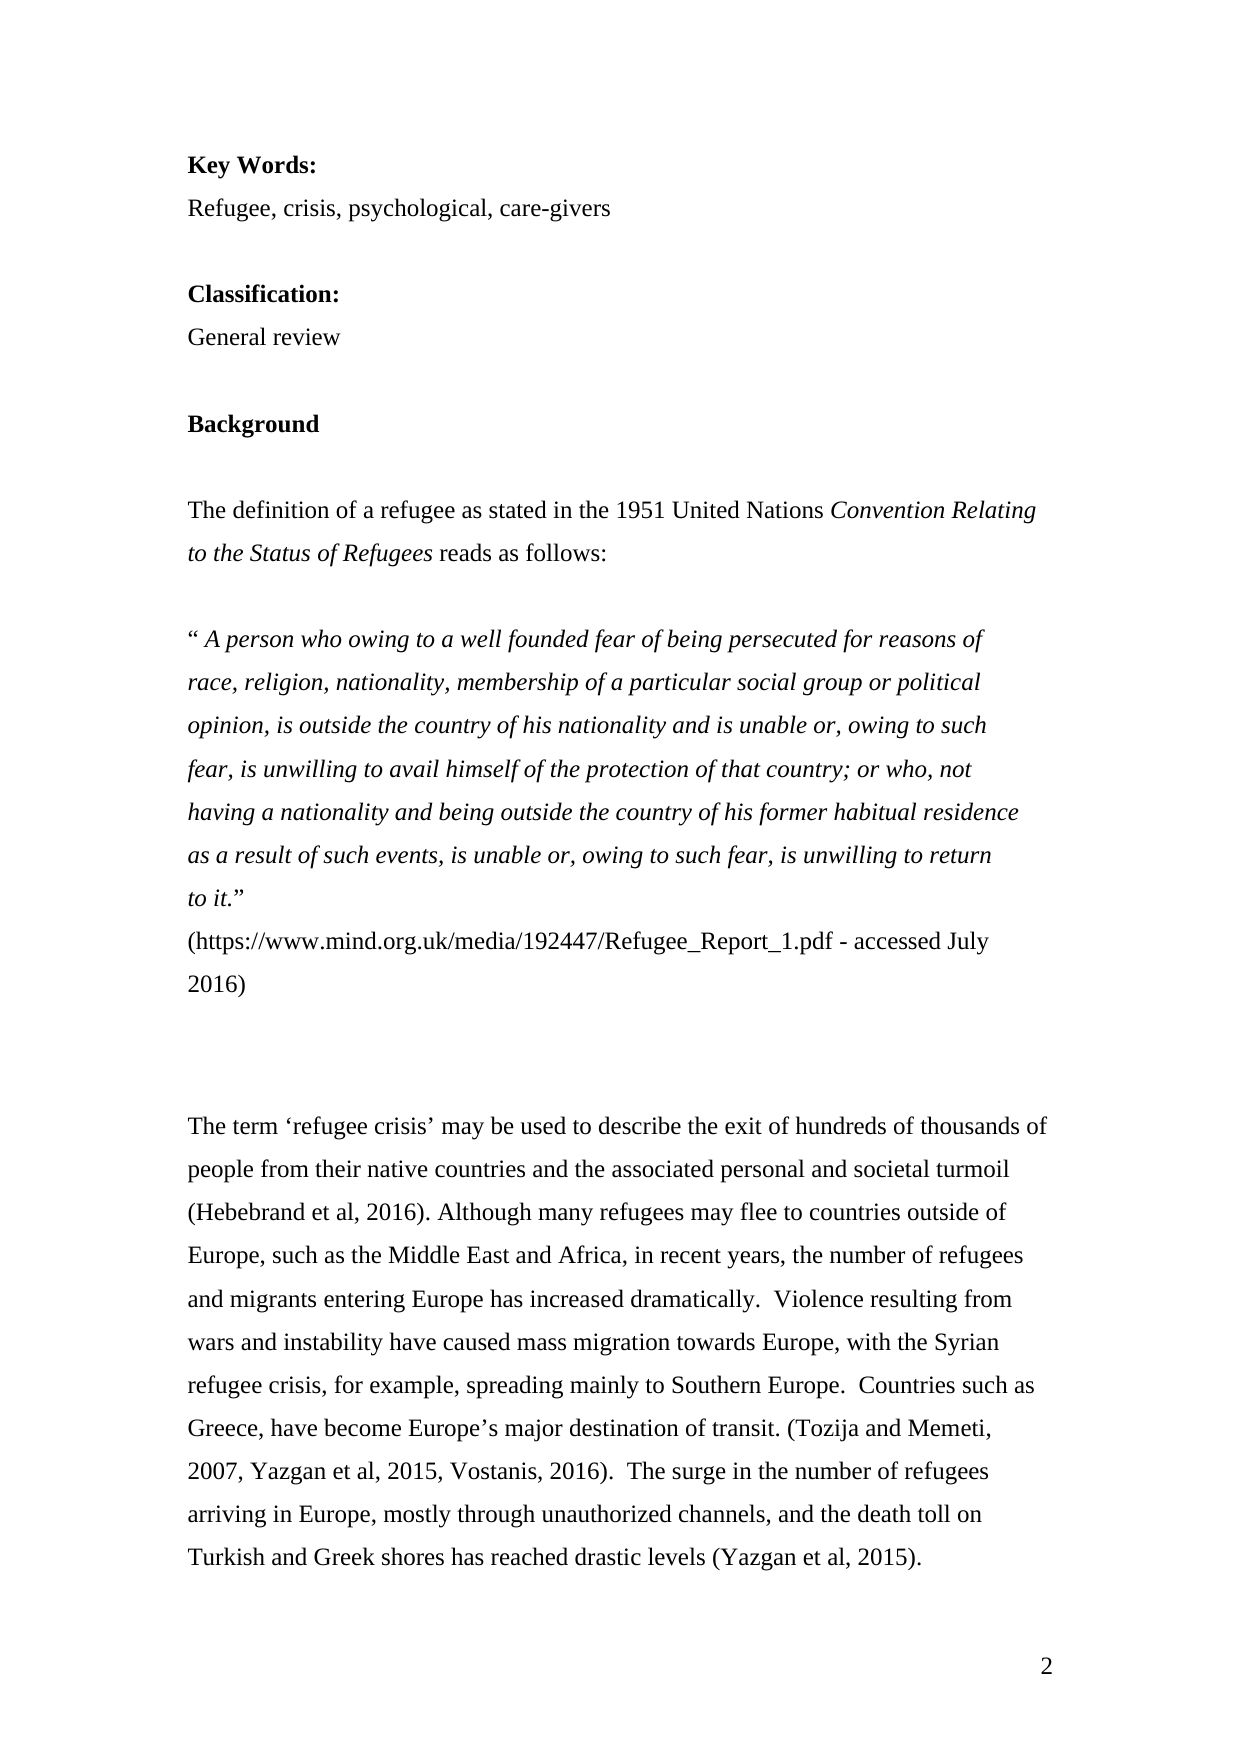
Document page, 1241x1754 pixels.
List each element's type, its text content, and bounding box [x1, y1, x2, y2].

text as a result of such events, is unable or, owing to such fear, is unwilling to return [187, 840, 1053, 869]
text race, religion, nationality, membership of a particular social group or political [187, 667, 1053, 696]
text opinion, is outside the country of his nationality and is unable or, owing to such [187, 711, 1053, 739]
text The term ‘refugee crisis’ may be used to describe the exit of hundreds of thousands of people from their native countries and the associated personal and societal turmoil (Hebebrand et al, 2016). Although many refugees may flee to countries outside of Europe, such as the Middle East and Africa, in recent years, the number of refugees and migrants entering Europe has increased dramatically. Violence resulting from wars and instability have caused mass migration towards Europe, with the Syrian refugee crisis, for example, spreading mainly to Southern Europe. Countries such as Greece, have become Europe’s major destination of transit. (Tozija and Memeti, 2007, Yazgan et al, 2015, Vostanis, 2016). The surge in the number of refugees arriving in Europe, mostly through unauthorized channels, and the death toll on Turkish and Greek shores has reached drastic levels (Yazgan et al, 2015). [187, 1111, 1053, 1571]
text having a nationality and being outside the country of his former habitual residence [187, 797, 1053, 826]
text General review [187, 322, 1053, 351]
text Key Words: [187, 150, 1053, 179]
text Refugee, crisis, psychological, care-givers [187, 193, 1053, 222]
text “ A person who owing to a well founded fear of being persecuted for reasons of [187, 624, 1053, 653]
text The definition of a refugee as stated in the 1951 United Nations Convention Relating to the Status of Refugees reads as follows: [187, 495, 1053, 567]
text (https://www.mind.org.uk/media/192447/Refugee_Report_1.pdf - accessed July 2016) [187, 926, 1053, 998]
text fear, is unwilling to avail himself of the protection of that country; or who, not [187, 754, 1053, 782]
text Background [187, 409, 1053, 437]
text Classification: [187, 279, 1053, 308]
text to it.” [187, 883, 1053, 912]
